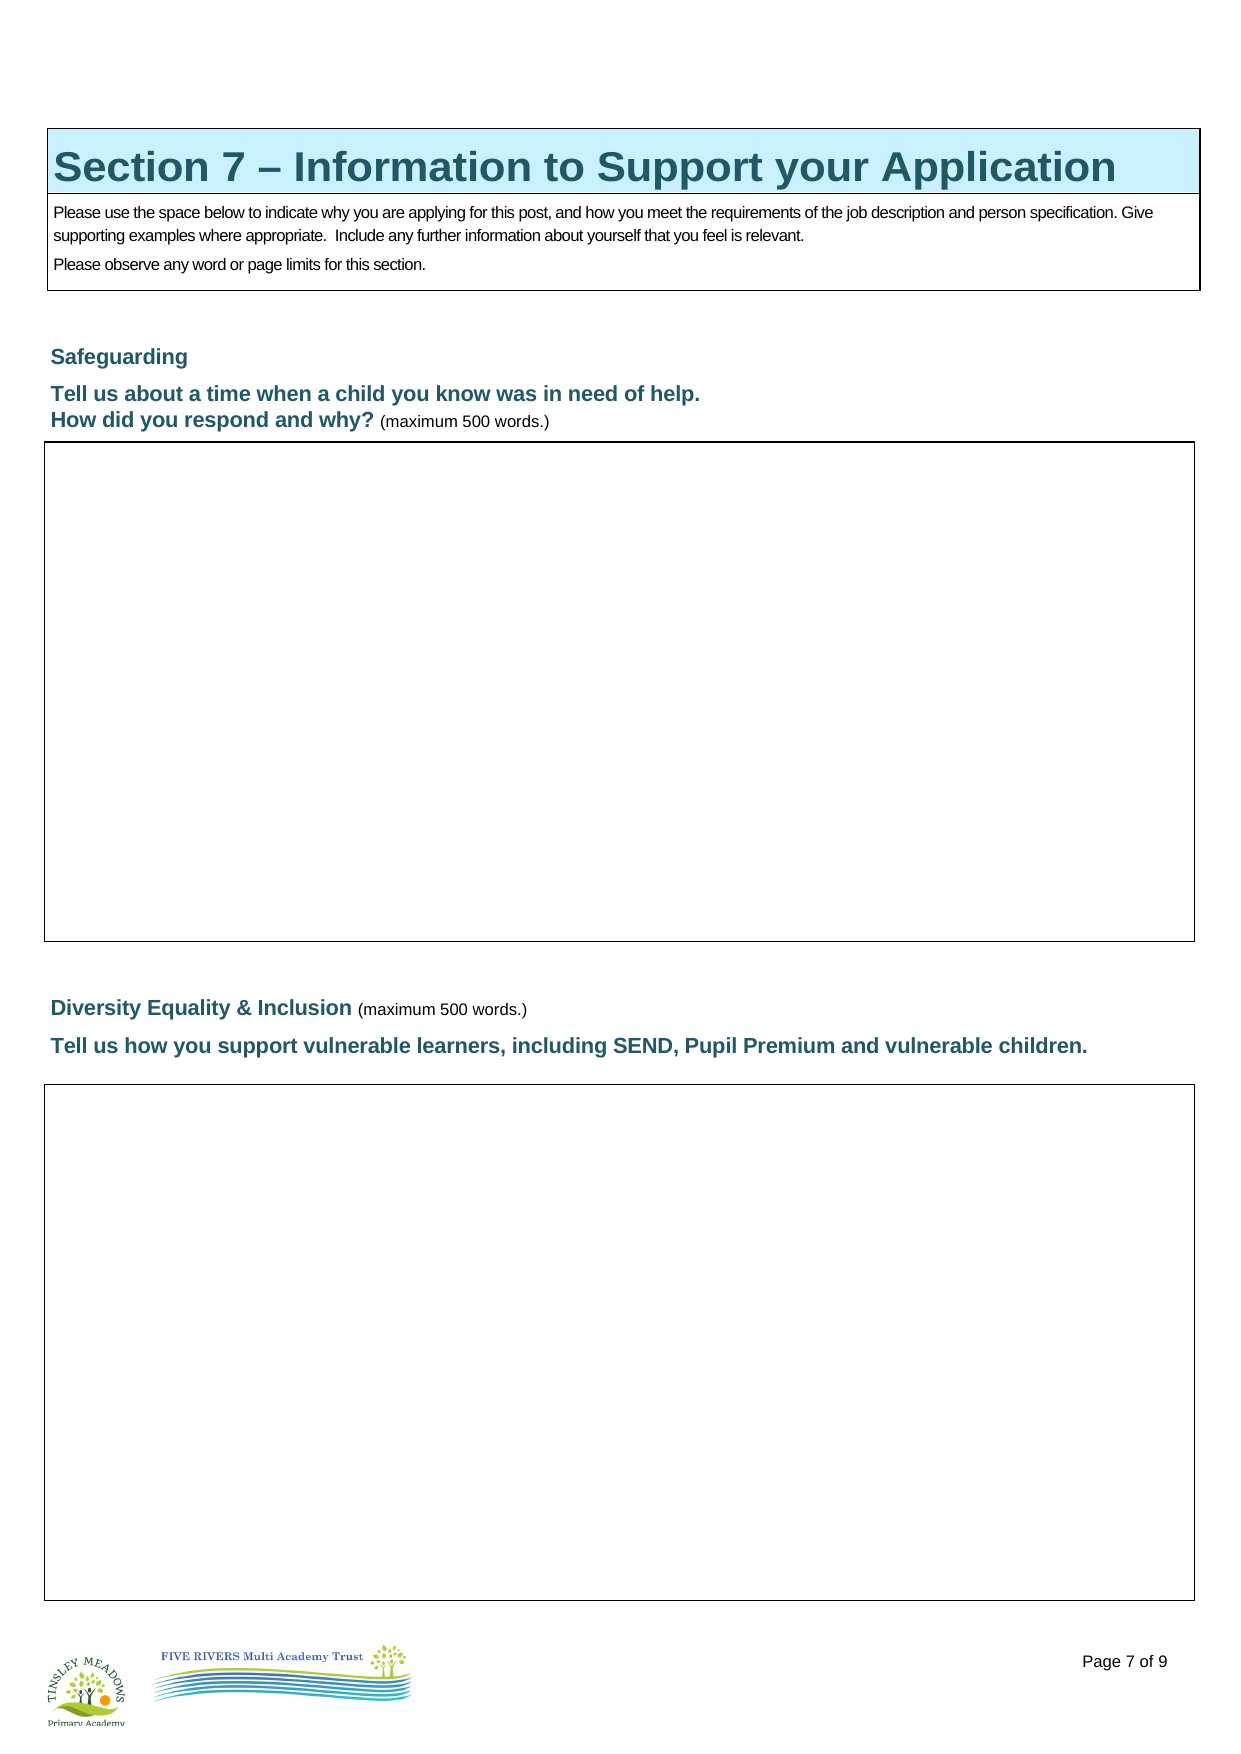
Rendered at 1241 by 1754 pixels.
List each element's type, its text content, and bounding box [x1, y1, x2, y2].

table_cell [45, 443, 1194, 941]
picture [136, 1627, 429, 1708]
table_cell [45, 1085, 1194, 1600]
table_header Safeguarding Tell us about a time when a child you know was in need of help. How did you respond and why? (maximum 500 words.) [44, 291, 1194, 441]
table_cell Diversity Equality & Inclusion (maximum 500 words.) Tell us how you support vulnerable learners, including SEND, Pupil Premium and vulnerable children. [44, 942, 1194, 1084]
picture [44, 1652, 126, 1725]
table_header Section 7 – Information to Support your Application [48, 129, 1199, 192]
table_cell Please use the space below to indicate why you are applying for this post, and how you meet the requirements of the job description and person specification. Give supporting examples where appropriate. Include any further information about yourself that you feel is relevant. Please observe any word or page limits for this section. [48, 194, 1199, 289]
